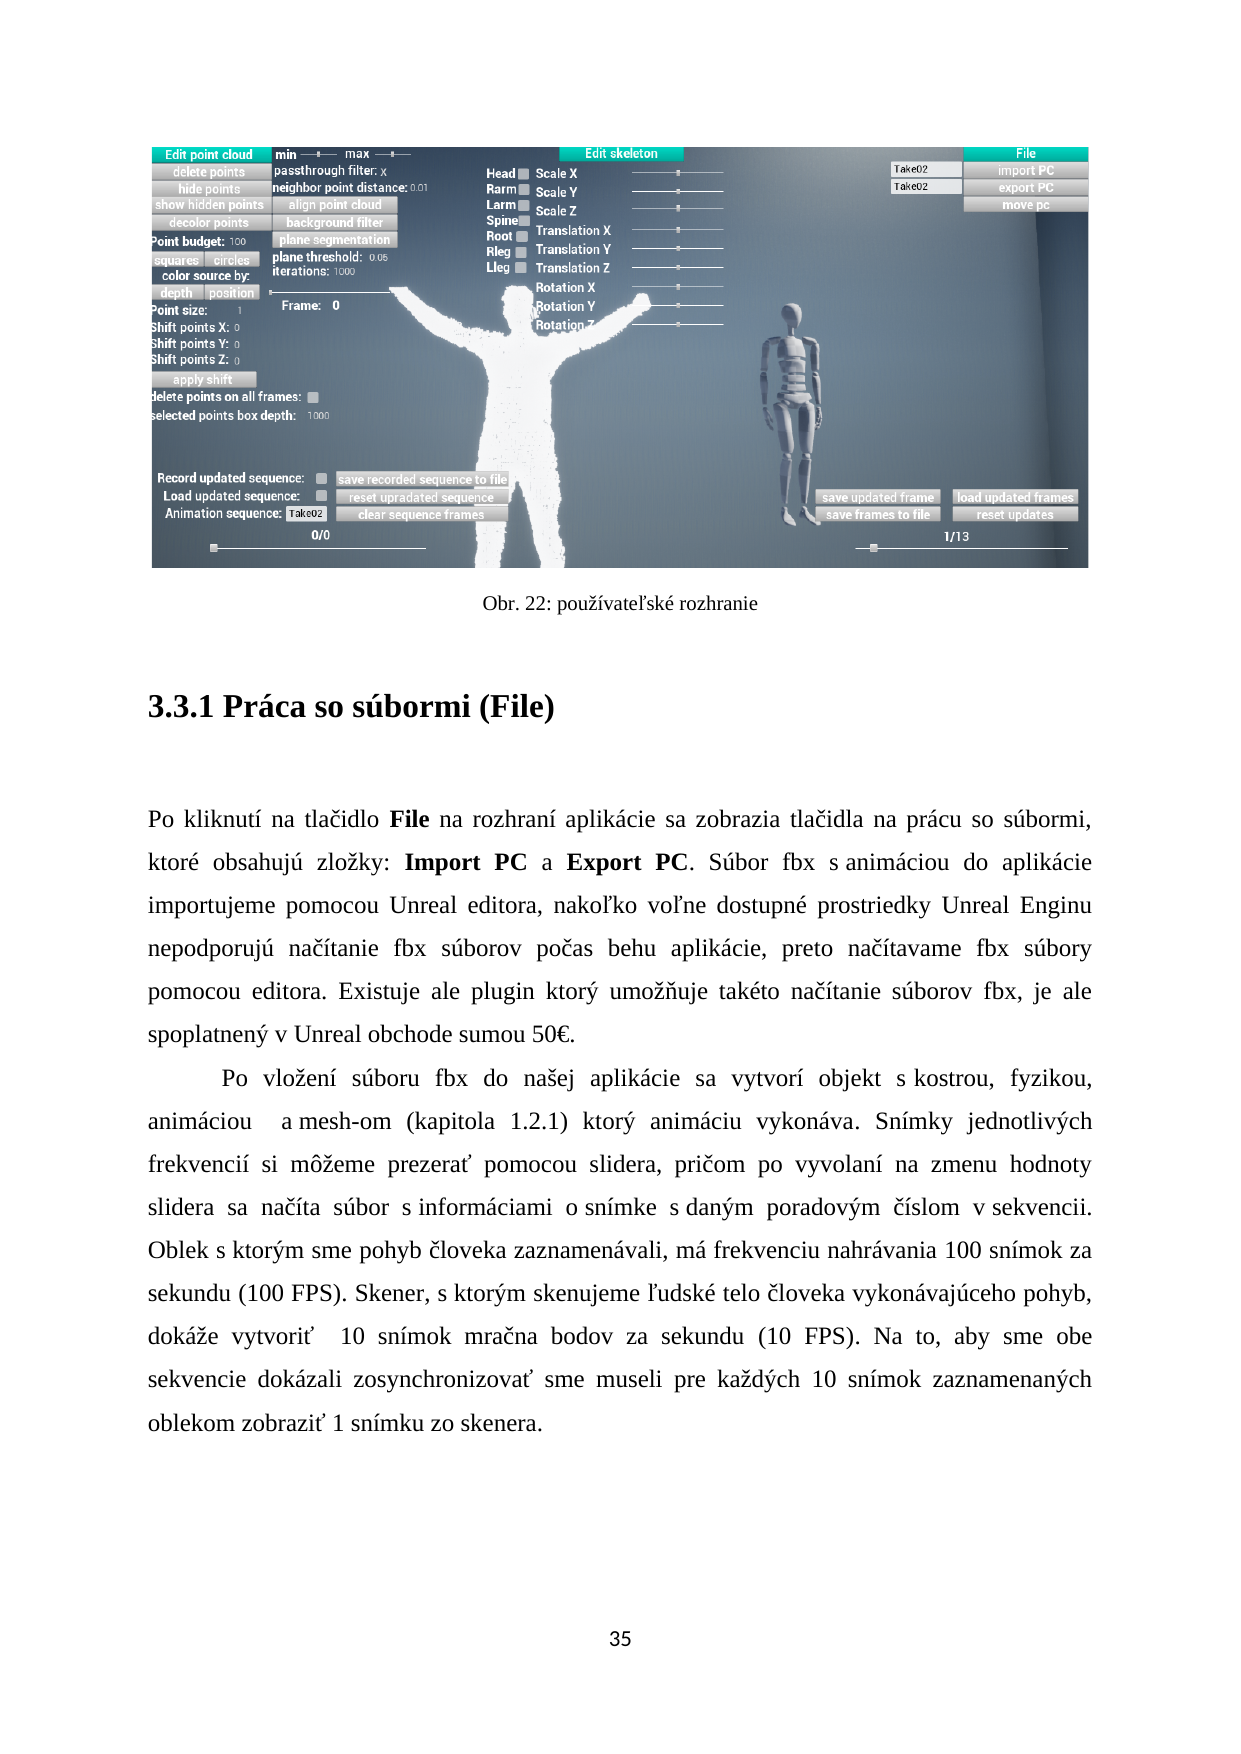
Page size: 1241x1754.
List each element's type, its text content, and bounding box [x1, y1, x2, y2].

text Po vložení súboru fbx do našej aplikácie sa vytvorí objekt s kostrou, fyzikou, animáciou a mesh-om (kapitola 1.2.1) ktorý animáciu vykonáva. Snímky jednotlivých frekvencií si môžeme prezerať pomocou slidera, pričom po vyvolaní na zmenu hodnoty slidera sa načíta súbor s informáciami o snímke s daným poradovým číslom v sekvencii. Oblek s ktorým sme pohyb človeka zaznamenávali, má frekvenciu nahrávania 100 snímok za sekundu (100 FPS). Skener, s ktorým skenujeme ľudské telo človeka vykonávajúceho pohyb, dokáže vytvoriť 10 snímok mračna bodov za sekundu (10 FPS). Na to, aby sme obe sekvencie dokázali zosynchronizovať sme museli pre každých 10 snímok zaznamenaných oblekom zobraziť 1 snímku zo skenera. [148, 1063, 1093, 1436]
subtitle Práca so súbormi (File) [148, 687, 1093, 725]
text Obr. 22: používateľské rozhranie [148, 591, 1093, 615]
text Po kliknutí na tlačidlo File na rozhraní aplikácie sa zobrazia tlačidla na prácu so súbormi, ktoré obsahujú zložky: Import PC a Export PC. Súbor fbx s animáciou do aplikácie importujeme pomocou Unreal editora, nakoľko voľne dostupné prostriedky Unreal Enginu nepodporujú načítanie fbx súborov počas behu aplikácie, preto načítavame fbx súbory pomocou editora. Existuje ale plugin ktorý umožňuje takéto načítanie súborov fbx, je ale spoplatnený v Unreal obchode sumou 50€. [148, 804, 1093, 1048]
picture [151, 147, 1089, 568]
